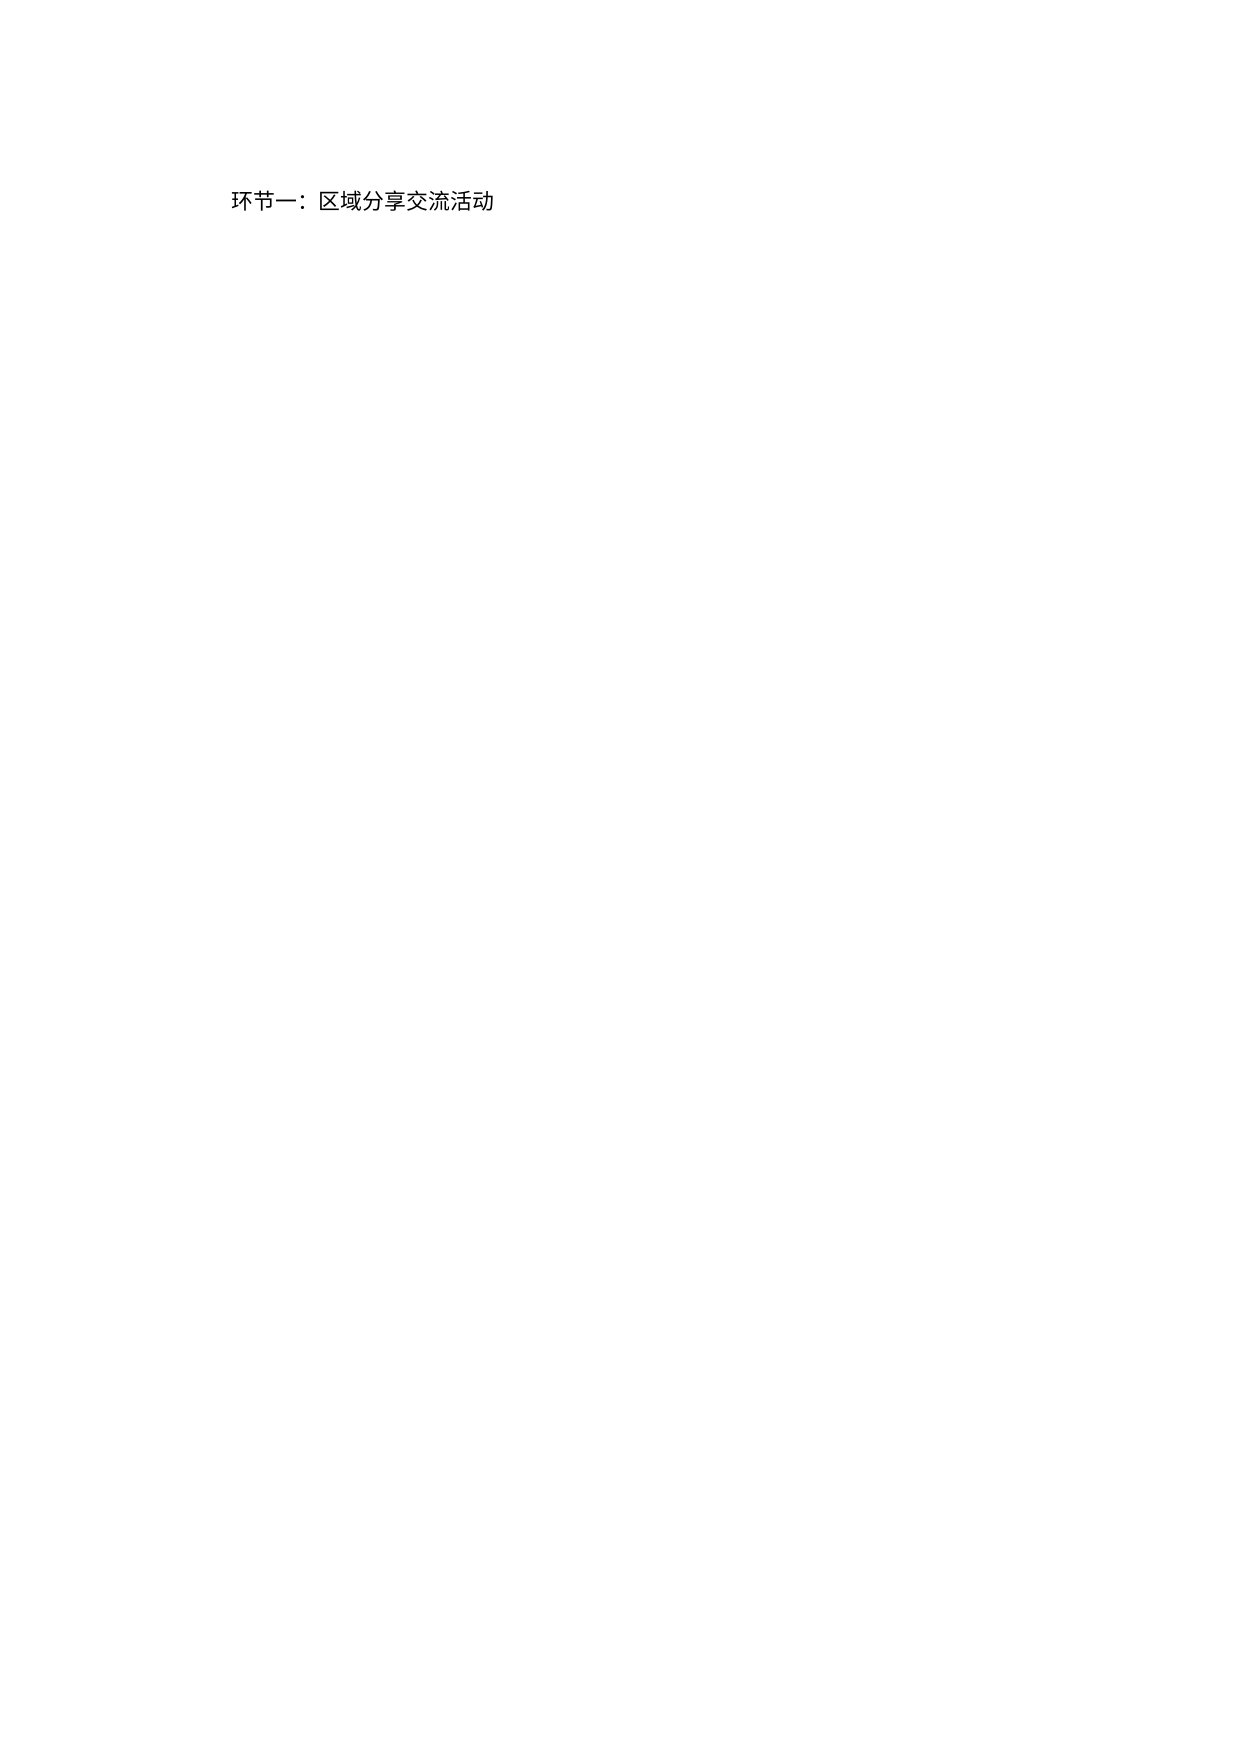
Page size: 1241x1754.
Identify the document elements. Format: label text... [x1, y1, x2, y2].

text 环节一：区域分享交流活动 [187, 180, 1053, 217]
